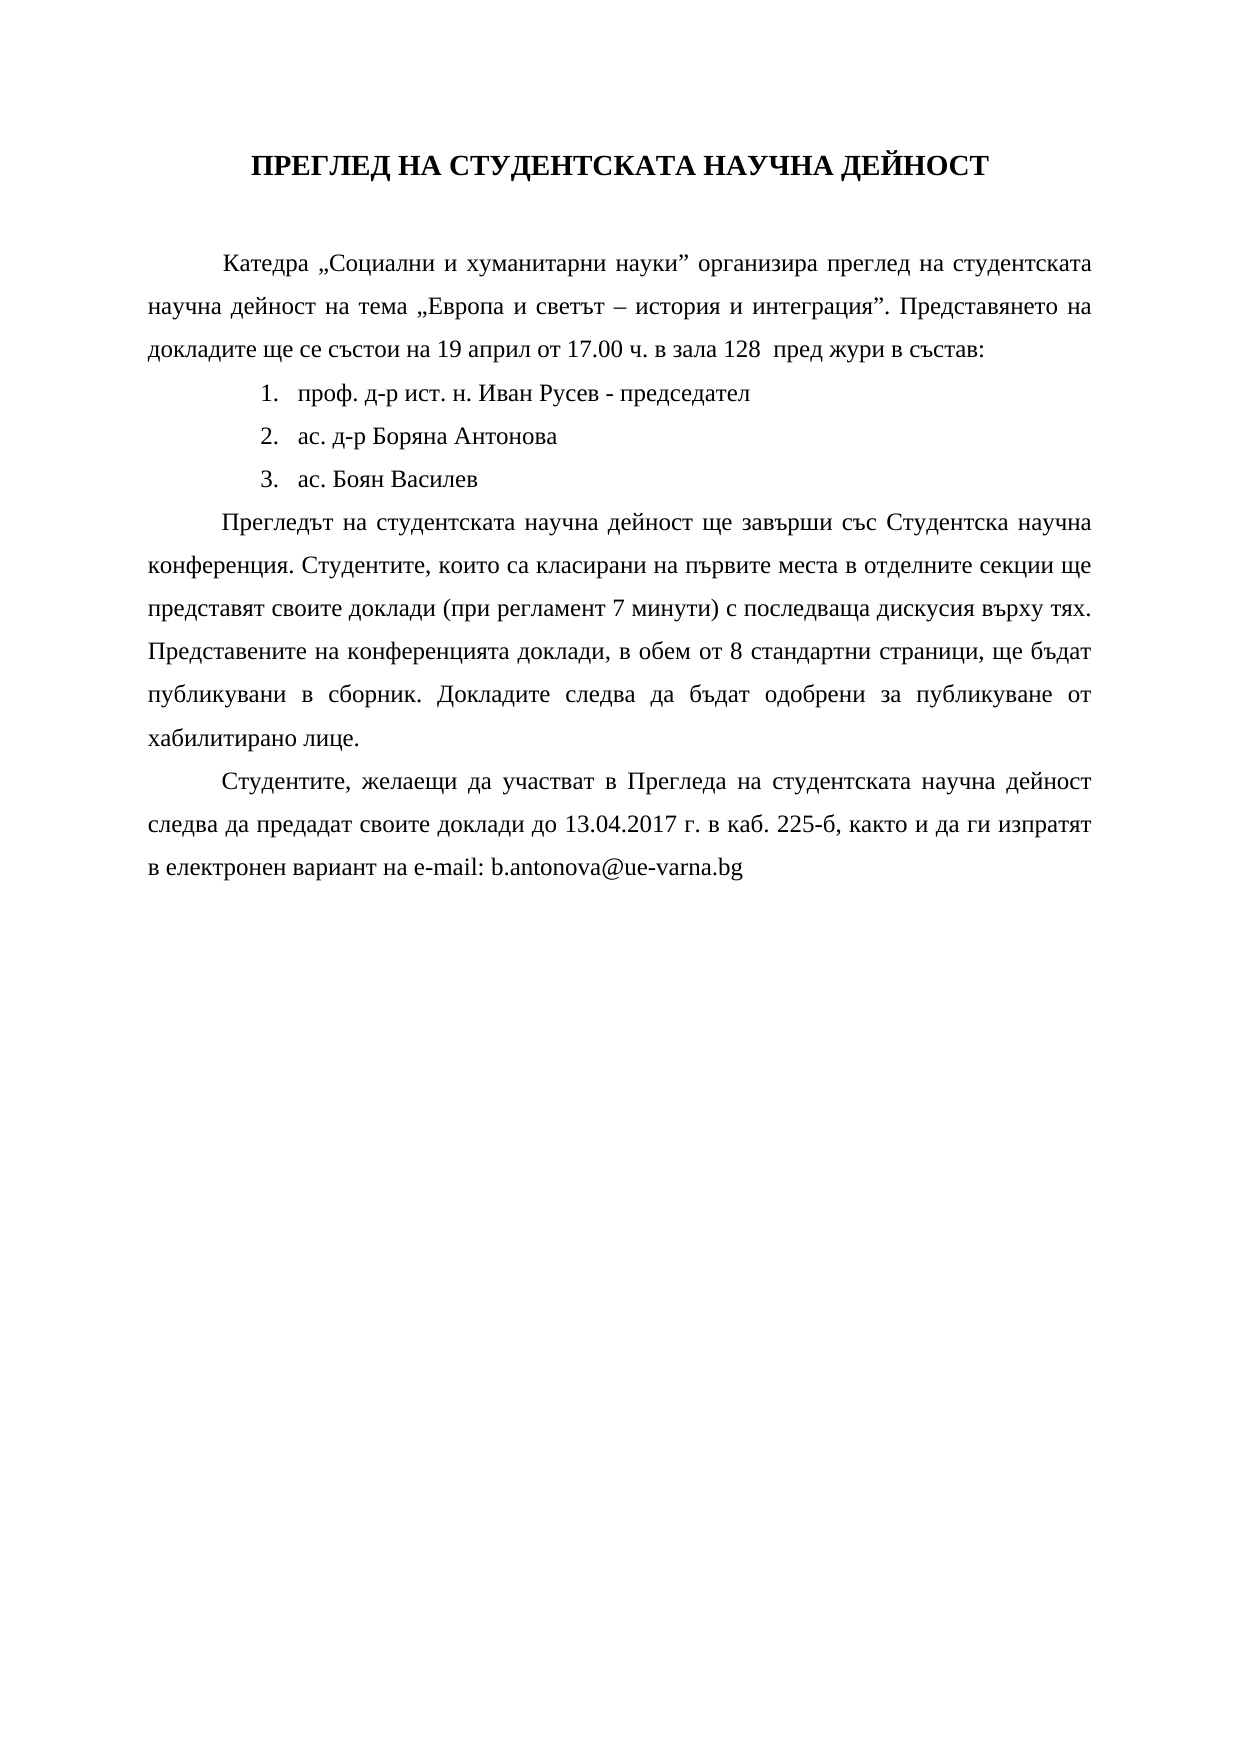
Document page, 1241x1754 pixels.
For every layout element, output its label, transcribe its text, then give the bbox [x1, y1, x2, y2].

list ас. Боян Василев [260, 464, 1093, 493]
text Студентите, желаещи да участват в Прегледа на студентската научна дейност следва да предадат своите доклади до 13.04.2017 г. в каб. 225-б, както и да ги изпратят в електронен вариант на e-mail: b.antonova@ue-varna.bg [148, 766, 1093, 881]
text Прегледът на студентската научна дейност ще завърши със Студентска научна конференция. Студентите, които са класирани на първите места в отделните секции ще представят своите доклади (при регламент 7 минути) с последваща дискусия върху тях. Представените на конференцията доклади, в обем от 8 стандартни страници, ще бъдат публикувани в сборник. Докладите следва да бъдат одобрени за публикуване от хабилитирано лице. [148, 507, 1093, 751]
text ПРЕГЛЕД НА СТУДЕНТСКАТА НАУЧНА ДЕЙНОСТ [148, 148, 1093, 181]
text Катедра „Социални и хуманитарни науки” организира преглед на студентската научна дейност на тема „Европа и светът – история и интеграция”. Представянето на докладите ще се състои на 19 април от 17.00 ч. в зала 128 пред жури в състав: [148, 248, 1093, 363]
list ас. д-р Боряна Антонова [260, 421, 1093, 449]
list проф. д-р ист. н. Иван Русев - председател [260, 378, 1093, 406]
